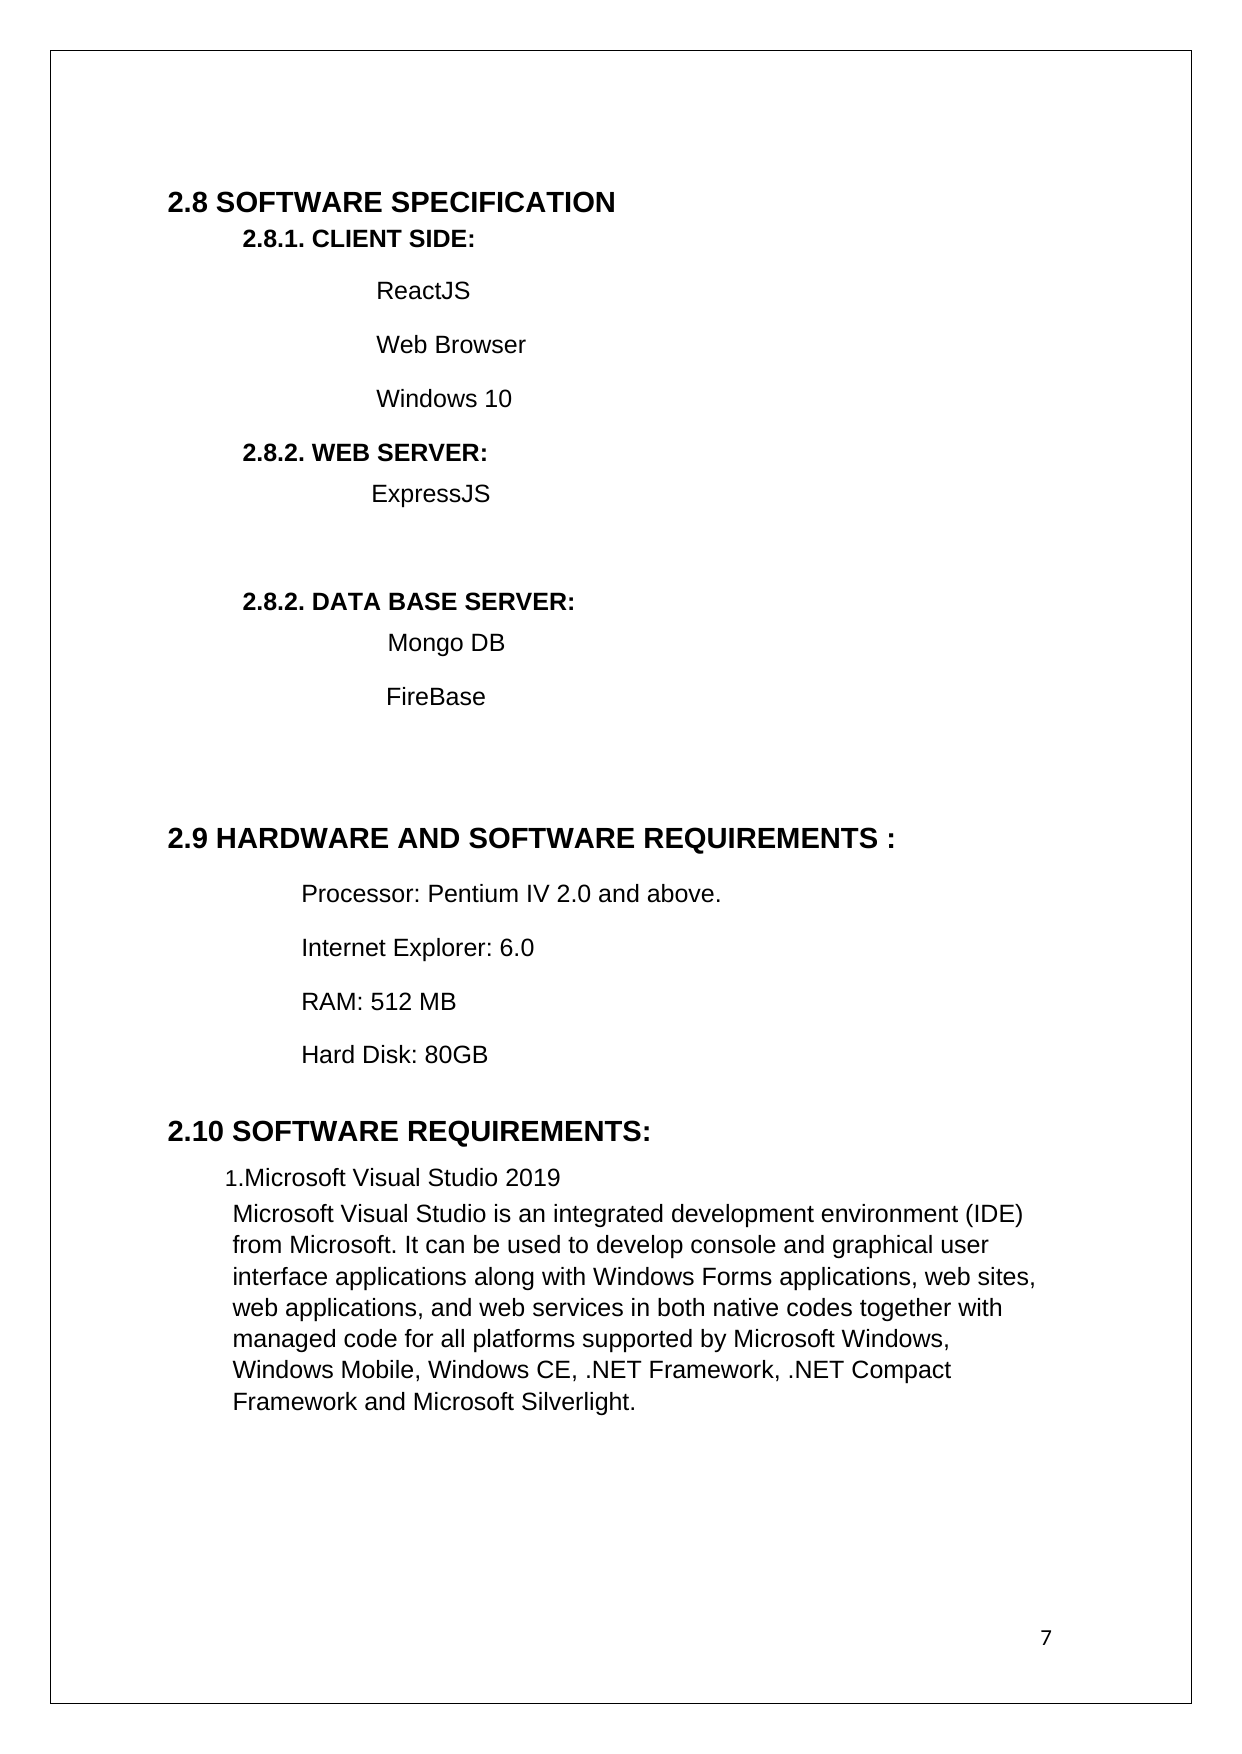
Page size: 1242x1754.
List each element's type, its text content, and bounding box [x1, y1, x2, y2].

text Mongo DB [167, 628, 1052, 656]
subtitle 2.8 SOFTWARE SPECIFICATION [167, 185, 1052, 219]
text Hard Disk: 80GB [263, 1040, 1018, 1069]
text 2.8.2. DATA BASE SERVER: [167, 587, 1052, 615]
text Microsoft Visual Studio is an integrated development environment (IDE) from Microsoft. It can be used to develop console and graphical user interface applications along with Windows Forms applications, web sites, web applications, and web services in both native codes together with managed code for all platforms supported by Microsoft Windows, Windows Mobile, Windows CE, .NET Framework, .NET Compact Framework and Microsoft Silverlight. [232, 1199, 1050, 1415]
text 2.8.1. CLIENT SIDE: [167, 224, 1052, 253]
text Web Browser [338, 330, 1018, 359]
text 2.10 SOFTWARE REQUIREMENTS: [167, 1113, 1052, 1147]
text 2.8.2. WEB SERVER: [167, 438, 1052, 467]
text Internet Explorer: 6.0 [263, 933, 1018, 961]
text Windows 10 [338, 384, 1018, 413]
text 2.9 HARDWARE AND SOFTWARE REQUIREMENTS : [167, 821, 1052, 855]
text 1.Microsoft Visual Studio 2019 [187, 1163, 1018, 1191]
text ExpressJS [167, 479, 1052, 508]
text Processor: Pentium IV 2.0 and above. [263, 879, 1018, 908]
text RAM: 512 MB [263, 987, 1018, 1015]
text FireBase [167, 682, 1052, 711]
text ReactJS [301, 276, 1018, 305]
